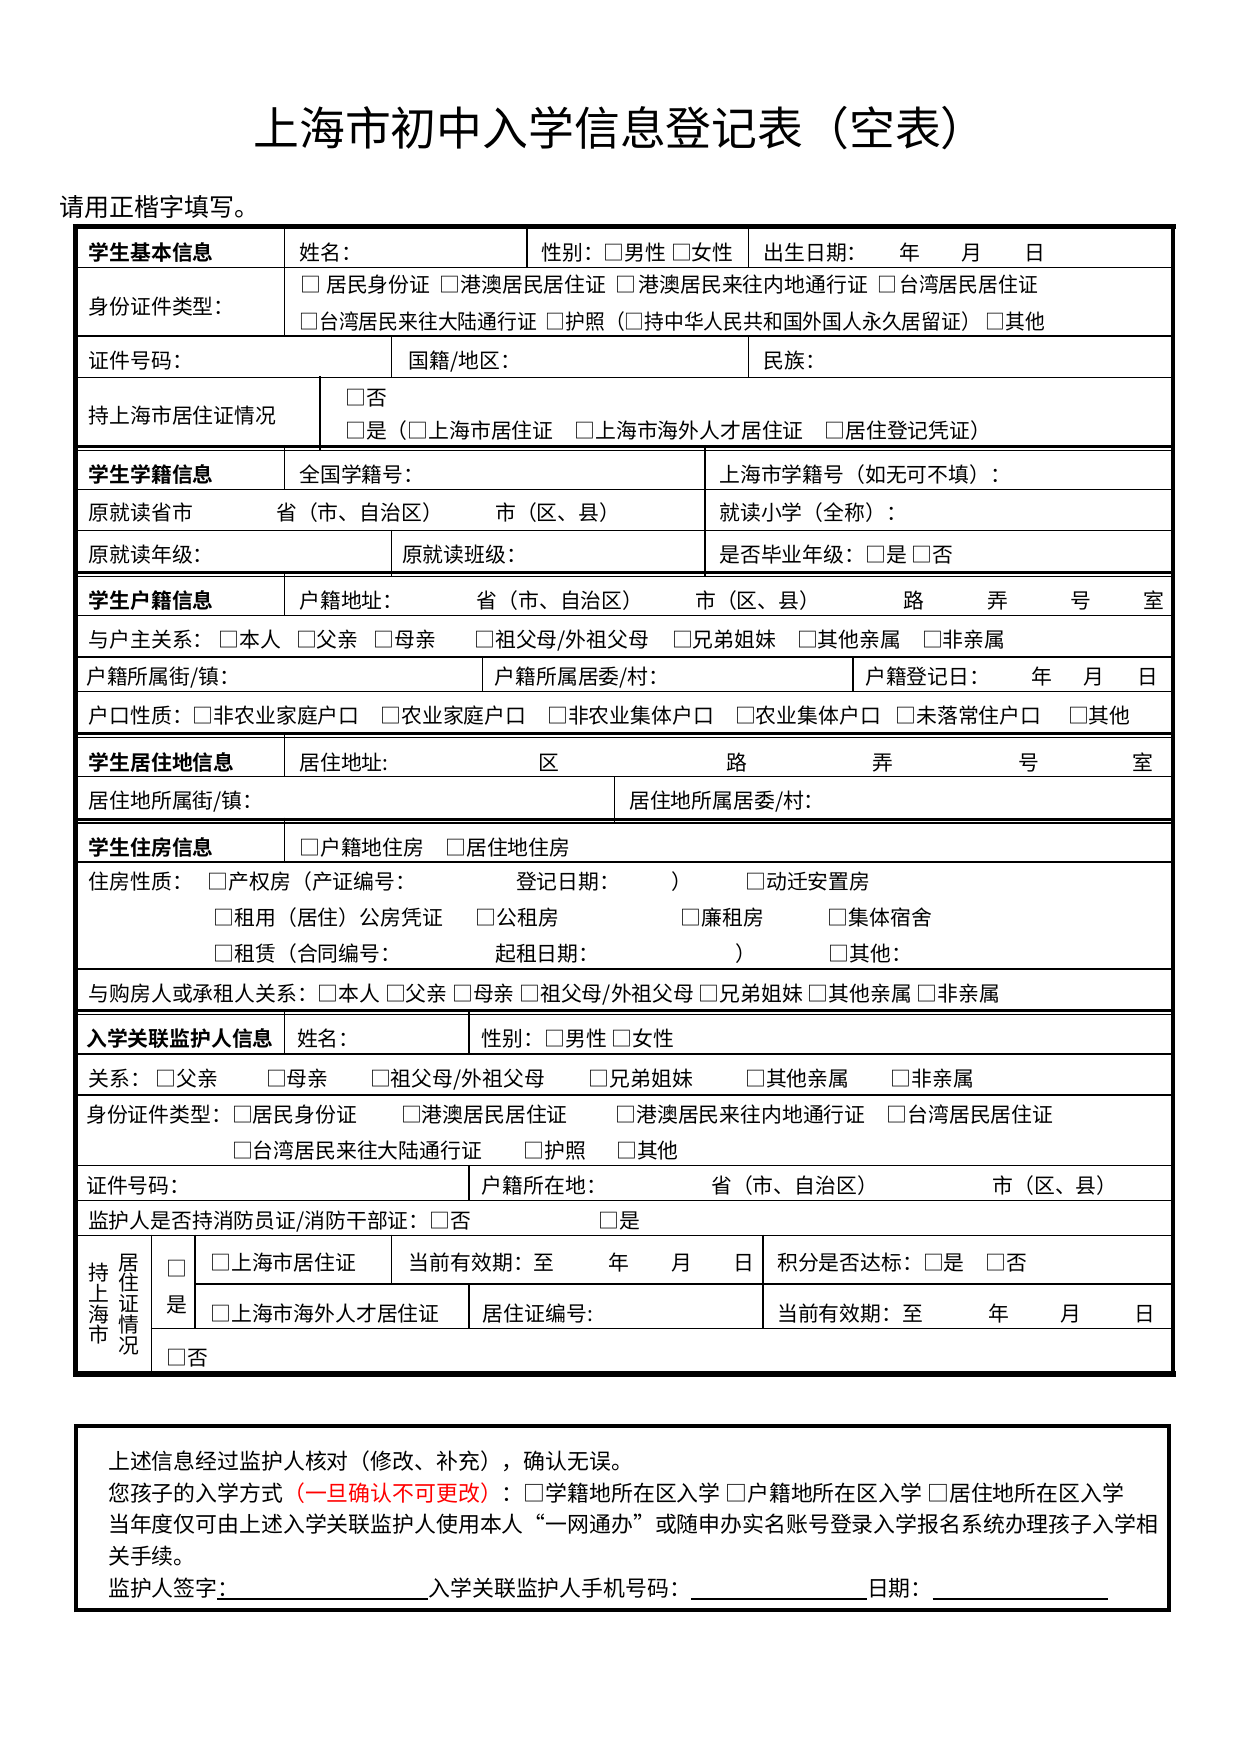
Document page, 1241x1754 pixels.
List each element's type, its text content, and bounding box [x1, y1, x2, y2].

table_cell 证件号码： [78, 1166, 468, 1199]
table_cell 日 [1128, 658, 1171, 691]
table_cell 证件号码： [78, 337, 391, 376]
table_cell 国籍/地区： [392, 337, 748, 376]
table_cell 学生学籍信息 [78, 451, 284, 488]
table_cell 原就读年级： [78, 531, 391, 571]
text 上海市初中入学信息登记表（空表） [251, 93, 988, 159]
table_cell 关系： □父亲 □母亲 □祖父母/外祖父母 □兄弟姐妹 □其他亲属 □非亲属 [78, 1055, 1171, 1094]
table_cell 户籍地址： 省（市、自治区） 市（区、县） 路 弄 号 室 [285, 577, 1171, 615]
table_cell 性别：□男性 □女性 [470, 1015, 1171, 1053]
table_header 姓名： [285, 229, 526, 266]
table_cell 持上海市居住证情况 [78, 378, 319, 445]
table_cell 当前有效期：至 年 月 日 [392, 1236, 762, 1283]
table_cell 入学关联监护人信息 [78, 1015, 284, 1053]
table_cell 与购房人或承租人关系：□本人 □父亲 □母亲 □祖父母/外祖父母 □兄弟姐妹 □其他亲属 □非亲属 [78, 970, 1171, 1009]
table_cell 学生户籍信息 [78, 577, 284, 615]
table_cell 与户主关系： □本人 □父亲 □母亲 □祖父母/外祖父母 □兄弟姐妹 □其他亲属 □非亲属 [78, 616, 1171, 656]
table_cell □上海市居住证 [196, 1236, 391, 1283]
table_cell 监护人是否持消防员证/消防干部证：□否 □是 [78, 1201, 1171, 1234]
table_cell 居住地所属居委/村： [615, 777, 1171, 817]
table_cell 学生居住地信息 [78, 738, 284, 776]
table_cell 是否毕业年级：□是 □否 [706, 531, 1171, 571]
table_cell 日 [1128, 1285, 1171, 1328]
table_cell 户籍所在地： 省（市、自治区） 市（区、县） [470, 1166, 1171, 1199]
table_cell 上海市学籍号（如无可不填）： [706, 451, 1171, 488]
table_cell 就读小学（全称）： [706, 490, 1171, 529]
table_cell 全国学籍号： [285, 451, 704, 488]
table_cell 积分是否达标：□是 □否 [764, 1236, 1171, 1283]
table_cell 居住证情况 持上海市 [78, 1236, 151, 1371]
table_header 性别：□男性 □女性 [528, 229, 748, 266]
table_cell 原就读省市 省（市、自治区） 市（区、县） [78, 490, 704, 529]
table_cell 居住地所属街/镇： [78, 777, 614, 817]
table_header 学生基本信息 [78, 229, 284, 266]
table_cell 户口性质：□非农业家庭户口 □农业家庭户口 □非农业集体户口 □农业集体户口 □未落常住户口 □其他 [78, 692, 1171, 732]
text 请用正楷字填写。 [59, 187, 1182, 224]
table_cell □上海市海外人才居住证 [196, 1285, 468, 1328]
table_cell □否 □是（□上海市居住证 □上海市海外人才居住证 □居住登记凭证） [321, 378, 1171, 445]
table_cell 民族： [749, 337, 1171, 376]
table_cell 户籍所属街/镇： [78, 658, 482, 691]
table_cell 身份证件类型： [78, 268, 284, 335]
table_cell 学生住房信息 [78, 824, 284, 861]
table_cell 原就读班级： [392, 531, 704, 571]
table_cell 住房性质： □产权房（产证编号： 登记日期： ） □动迁安置房 □租用（居住）公房凭证 □公租房 □廉租房 □集体宿舍 □租赁（合同编号： 起租日期： ） □其他： [78, 863, 1171, 968]
table_cell □否 [152, 1329, 1171, 1371]
table_cell □户籍地住房 □居住地住房 [285, 824, 1171, 861]
table_cell 居住地址: 区 路 弄 号 室 [285, 738, 1171, 776]
table_cell 身份证件类型：□居民身份证 □港澳居民居住证 □港澳居民来往内地通行证 □台湾居民居住证 □台湾居民来往大陆通行证 □护照 □其他 [78, 1096, 1171, 1165]
table_header 出生日期： 年 月 日 [749, 229, 1171, 266]
table_cell 当前有效期：至 年 月 [764, 1285, 1128, 1328]
table_cell 姓名： [285, 1015, 468, 1053]
table_cell 户籍登记日： 年 月 [854, 658, 1128, 691]
table_cell □ 居民身份证 □港澳居民居住证 □港澳居民来往内地通行证 □台湾居民居住证 □台湾居民来往大陆通行证 □护照（□持中华人民共和国外国人永久居留证） □其他 [285, 268, 1171, 335]
table_cell 居住证编号: [470, 1285, 762, 1328]
table_cell □是 [152, 1236, 194, 1328]
table_cell 户籍所属居委/村： [483, 658, 852, 691]
